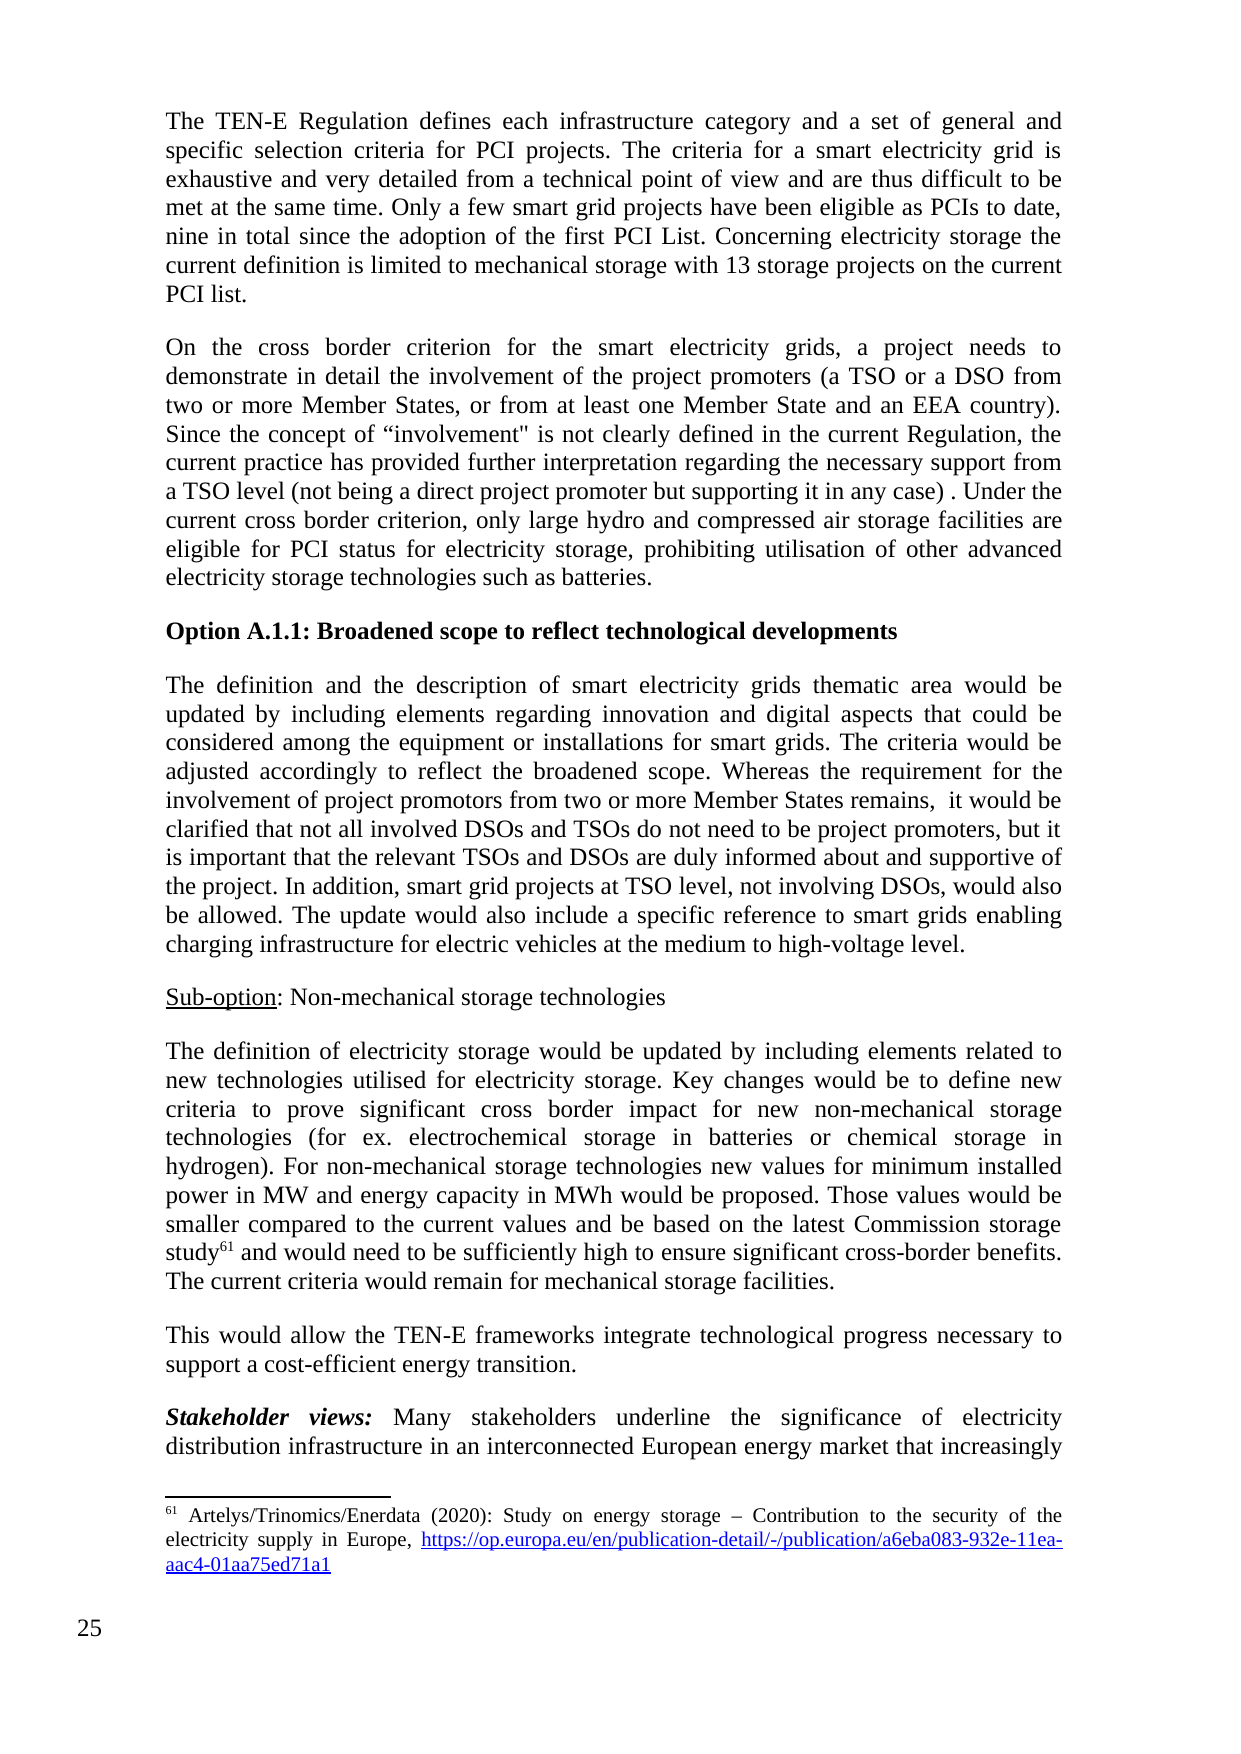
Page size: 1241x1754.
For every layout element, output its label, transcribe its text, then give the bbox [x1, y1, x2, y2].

text On the cross border criterion for the smart electricity grids, a project needs to demonstrate in detail the involvement of the project promoters (a TSO or a DSO from two or more Member States, or from at least one Member State and an EEA country). Since the concept of “involvement" is not clearly defined in the current Regulation, the current practice has provided further interpretation regarding the necessary support from a TSO level (not being a direct project promoter but supporting it in any case) . Under the current cross border criterion, only large hydro and compressed air storage facilities are eligible for PCI status for electricity storage, prohibiting utilisation of other advanced electricity storage technologies such as batteries. [165, 332, 1063, 591]
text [165, 1402, 1063, 1460]
text Sub-option: Non-mechanical storage technologies [165, 982, 1063, 1011]
text The TEN-E Regulation defines each infrastructure category and a set of general and specific selection criteria for PCI projects. The criteria for a smart electricity grid is exhaustive and very detailed from a technical point of view and are thus difficult to be met at the same time. Only a few smart grid projects have been eligible as PCIs to date, nine in total since the adoption of the first PCI List. Concerning electricity storage the current definition is limited to mechanical storage with 13 storage projects on the current PCI list. [165, 106, 1063, 307]
text The definition of electricity storage would be updated by including elements related to new technologies utilised for electricity storage. Key changes would be to define new criteria to prove significant cross border impact for new non-mechanical storage technologies (for ex. electrochemical storage in batteries or chemical storage in hydrogen). For non-mechanical storage technologies new values for minimum installed power in MW and energy capacity in MWh would be proposed. Those values would be smaller compared to the current values and be based on the latest Commission storage study and would need to be sufficiently high to ensure significant cross-border benefits. The current criteria would remain for mechanical storage facilities. [165, 1036, 1063, 1295]
text This would allow the TEN-E frameworks integrate technological progress necessary to support a cost-efficient energy transition. [165, 1320, 1063, 1377]
text Option A.1.1: Broadened scope to reflect technological developments [165, 616, 1063, 645]
text The definition and the description of smart electricity grids thematic area would be updated by including elements regarding innovation and digital aspects that could be considered among the equipment or installations for smart grids. The criteria would be adjusted accordingly to reflect the broadened scope. Whereas the requirement for the involvement of project promotors from two or more Member States remains, it would be clarified that not all involved DSOs and TSOs do not need to be project promoters, but it is important that the relevant TSOs and DSOs are duly informed about and supportive of the project. In addition, smart grid projects at TSO level, not involving DSOs, would also be allowed. The update would also include a specific reference to smart grids enabling charging infrastructure for electric vehicles at the medium to high-voltage level. [165, 670, 1063, 957]
